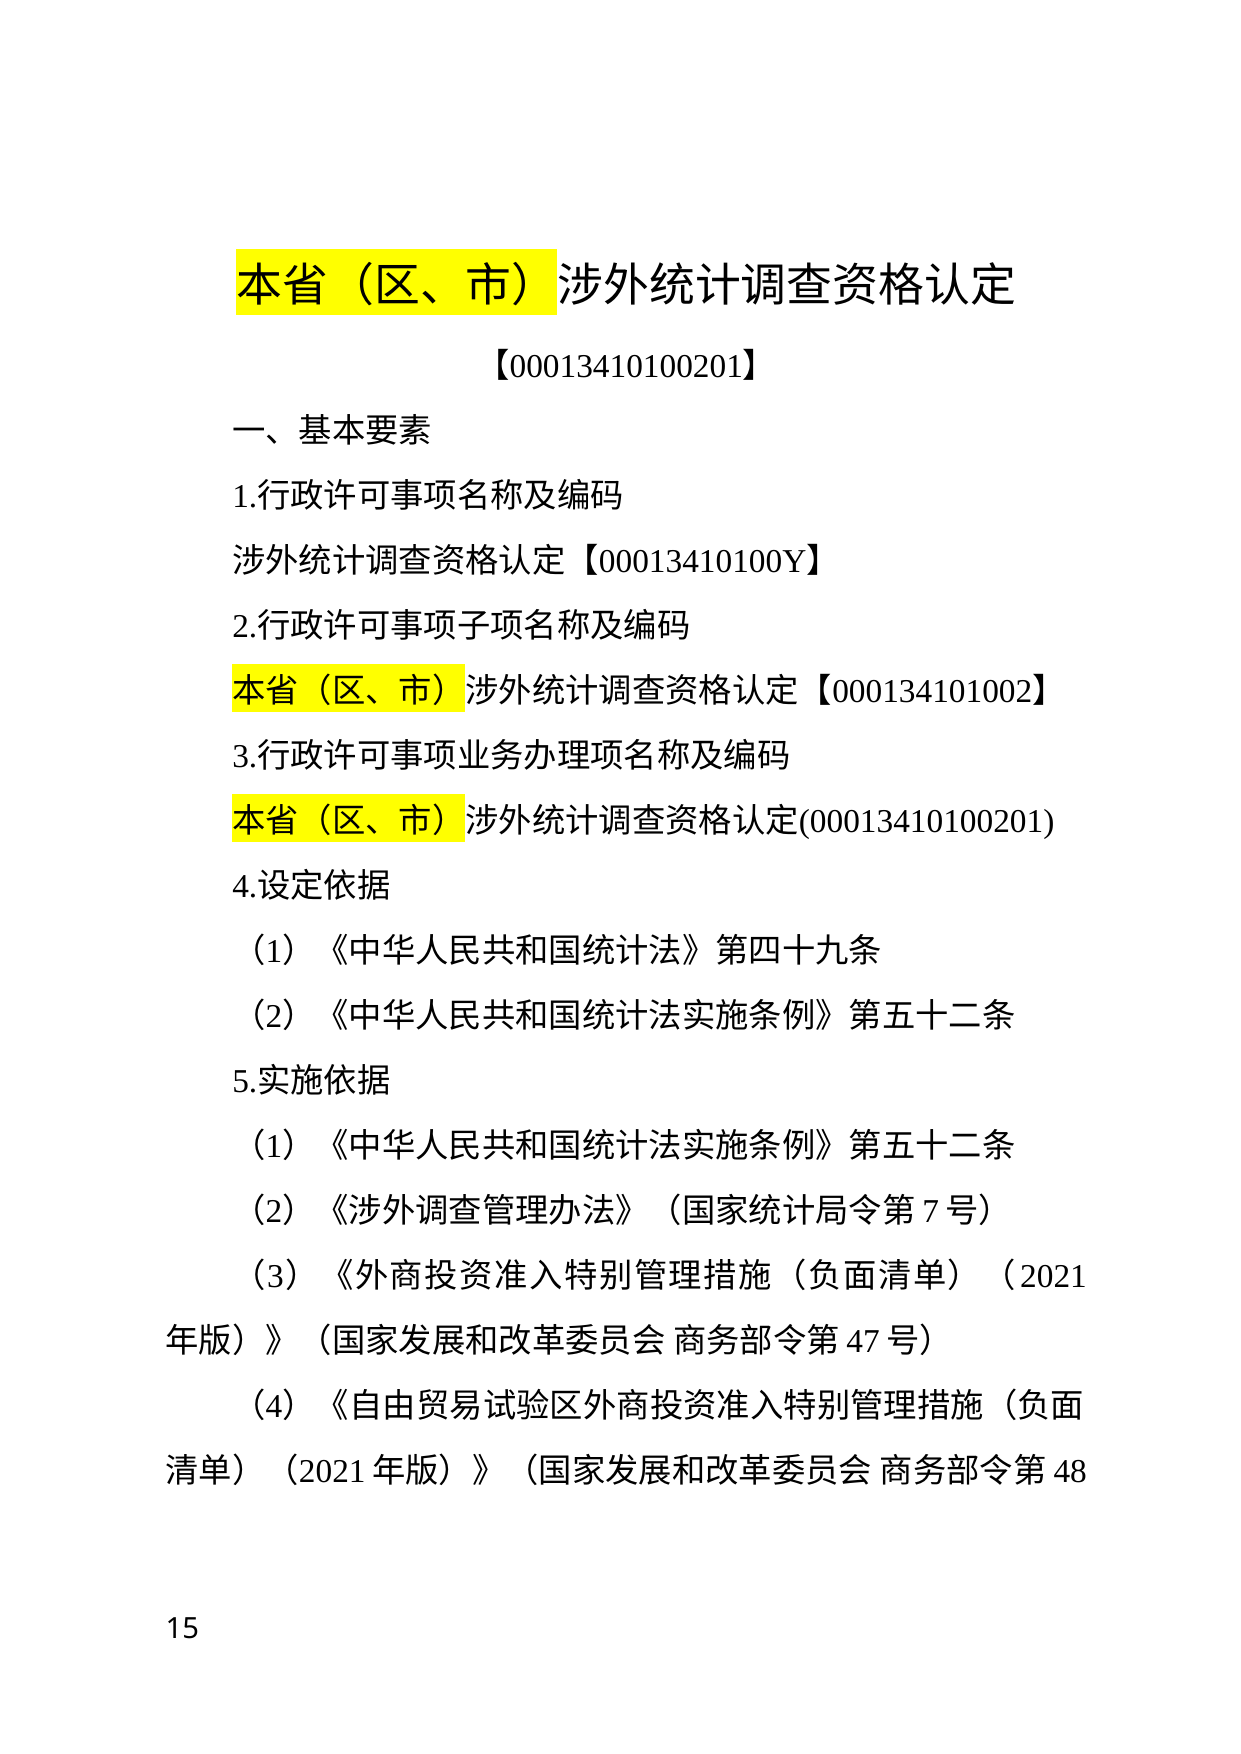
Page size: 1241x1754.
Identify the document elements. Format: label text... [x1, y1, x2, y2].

text 本省（区、市）涉外统计调查资格认定 [165, 233, 1087, 330]
text 本省（区、市）涉外统计调查资格认定(00013410100201) [165, 785, 1087, 850]
list 3.行政许可事项业务办理项名称及编码 [165, 720, 1087, 785]
list 2.行政许可事项子项名称及编码 [165, 590, 1087, 655]
list 5.实施依据 [165, 1045, 1087, 1110]
list 1.行政许可事项名称及编码 [165, 460, 1087, 525]
text 本省（区、市）涉外统计调查资格认定【000134101002】 [165, 655, 1087, 720]
text 【00013410100201】 [165, 330, 1087, 395]
text 涉外统计调查资格认定【00013410100Y】 [165, 525, 1087, 590]
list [165, 1370, 1087, 1500]
list （1）《中华人民共和国统计法实施条例》第五十二条 [165, 1110, 1087, 1175]
list （3）《外商投资准入特别管理措施（负面清单）（2021年版）》（国家发展和改革委员会 商务部令第47号） [165, 1240, 1087, 1370]
list （2）《中华人民共和国统计法实施条例》第五十二条 [165, 980, 1087, 1045]
list （1）《中华人民共和国统计法》第四十九条 [165, 915, 1087, 980]
list 基本要素 [165, 395, 1087, 460]
text 4.设定依据 [165, 850, 1087, 915]
list （2）《涉外调查管理办法》（国家统计局令第7号） [165, 1175, 1087, 1240]
